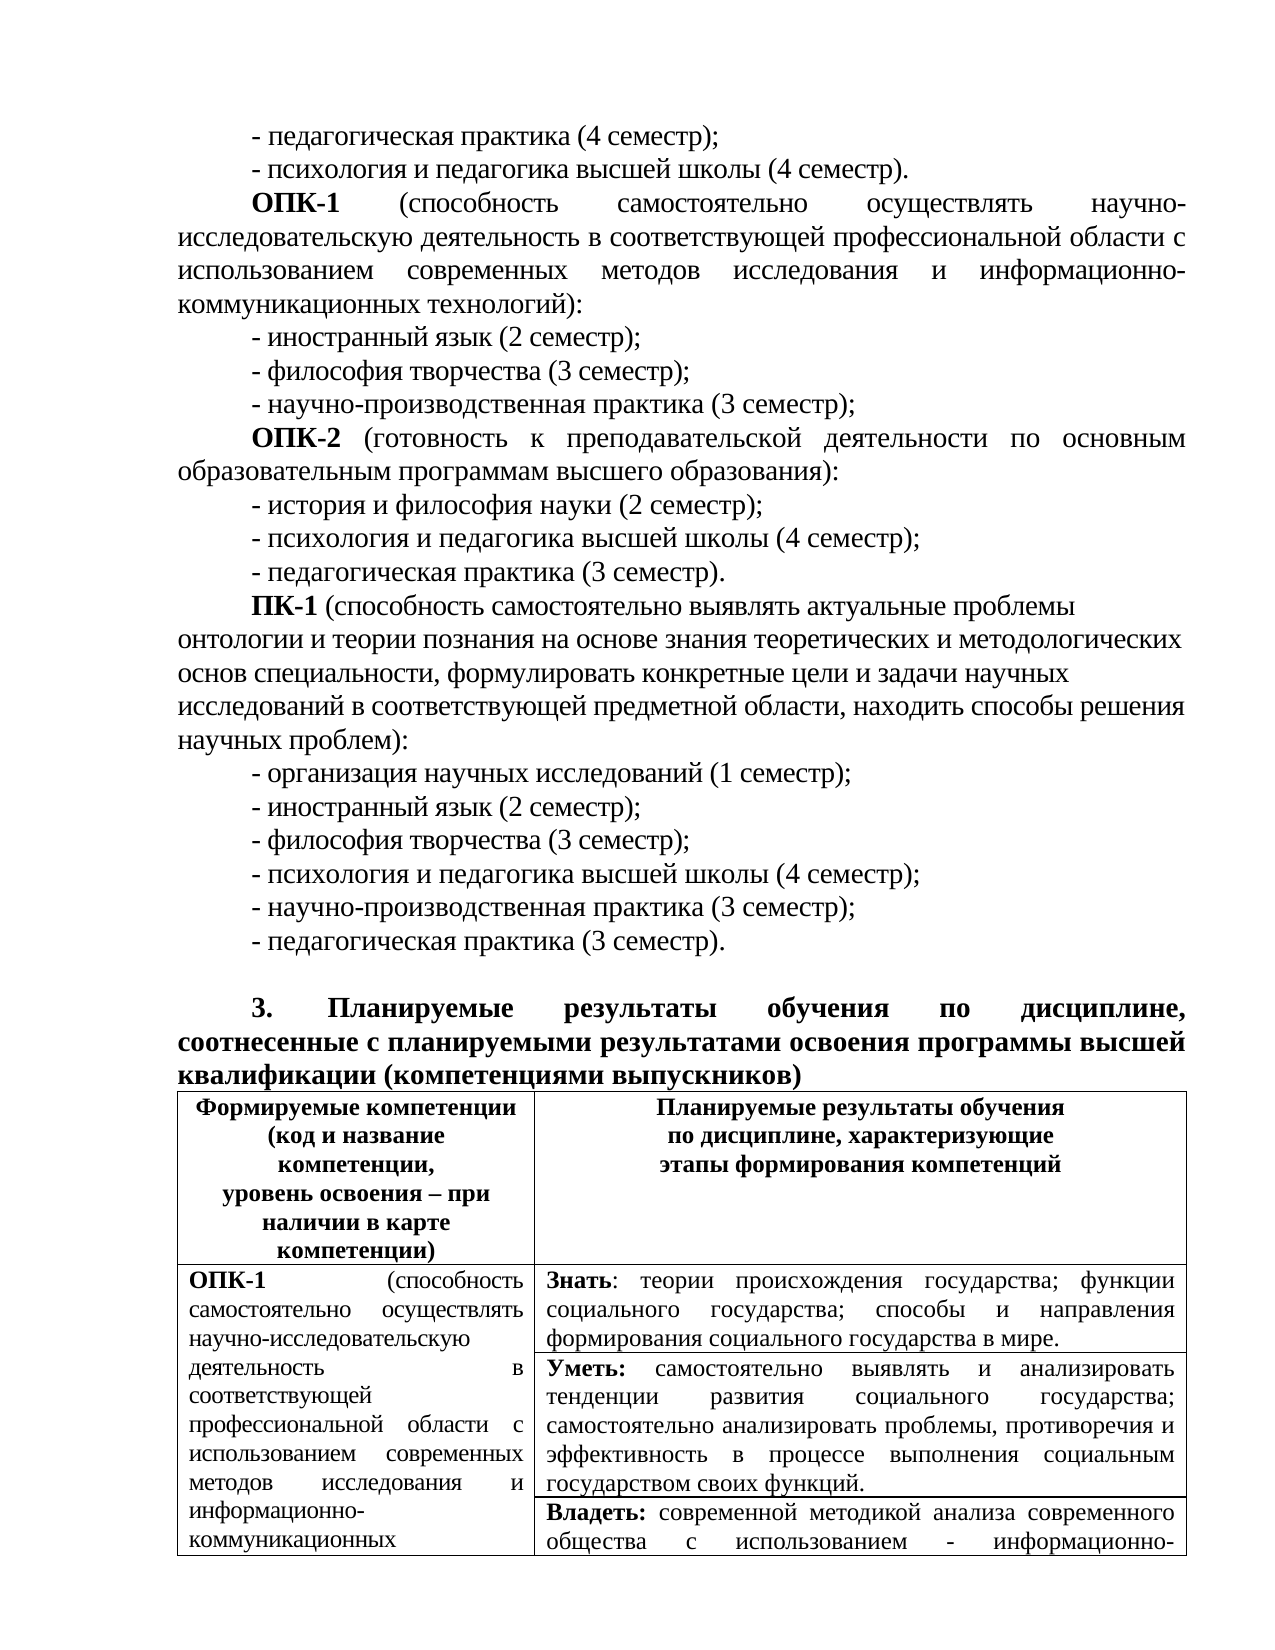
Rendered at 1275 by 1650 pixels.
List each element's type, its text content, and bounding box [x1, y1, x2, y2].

text - психология и педагогика высшей школы (4 семестр). [177, 152, 1186, 185]
text - иностранный язык (2 семестр); [177, 789, 1186, 822]
text ОПК-2 (готовность к преподавательской деятельности по основным образовательным программам высшего образования): [177, 420, 1186, 487]
text - философия творчества (3 семестр); [177, 353, 1186, 386]
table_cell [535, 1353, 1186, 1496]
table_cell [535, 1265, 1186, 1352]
text - организация научных исследований (1 семестр); [177, 755, 1186, 789]
text ОПК-1 (способность самостоятельно осуществлять научно-исследовательскую деятельность в соответствующей профессиональной области с использованием современных методов исследования и информационно-коммуникационных технологий): [177, 185, 1186, 319]
text - научно-производственная практика (3 семестр); [177, 386, 1186, 420]
text - психология и педагогика высшей школы (4 семестр); [177, 521, 1186, 554]
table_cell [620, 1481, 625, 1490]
text ПК-1 (способность самостоятельно выявлять актуальные проблемы онтологии и теории познания на основе знания теоретических и методологических основ специальности, формулировать конкретные цели и задачи научных исследований в соответствующей предметной области, находить способы решения научных проблем): [177, 588, 1186, 755]
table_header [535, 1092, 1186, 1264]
text - педагогическая практика (3 семестр). [177, 554, 1186, 588]
text - психология и педагогика высшей школы (4 семестр); [177, 856, 1186, 889]
text - научно-производственная практика (3 семестр); [177, 889, 1186, 923]
text - история и философия науки (2 семестр); [177, 487, 1186, 521]
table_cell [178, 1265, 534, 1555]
text - философия творчества (3 семестр); [177, 822, 1186, 856]
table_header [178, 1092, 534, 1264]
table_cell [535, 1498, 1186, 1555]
text - педагогическая практика (4 семестр); [177, 118, 1186, 152]
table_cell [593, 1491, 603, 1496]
text - иностранный язык (2 семестр); [177, 319, 1186, 353]
text - педагогическая практика (3 семестр). [177, 923, 1186, 957]
list Планируемые результаты обучения по дисциплине, соотнесенные с планируемыми результатами освоения программы высшей квалификации (компетенциями выпускников) [177, 990, 1186, 1091]
